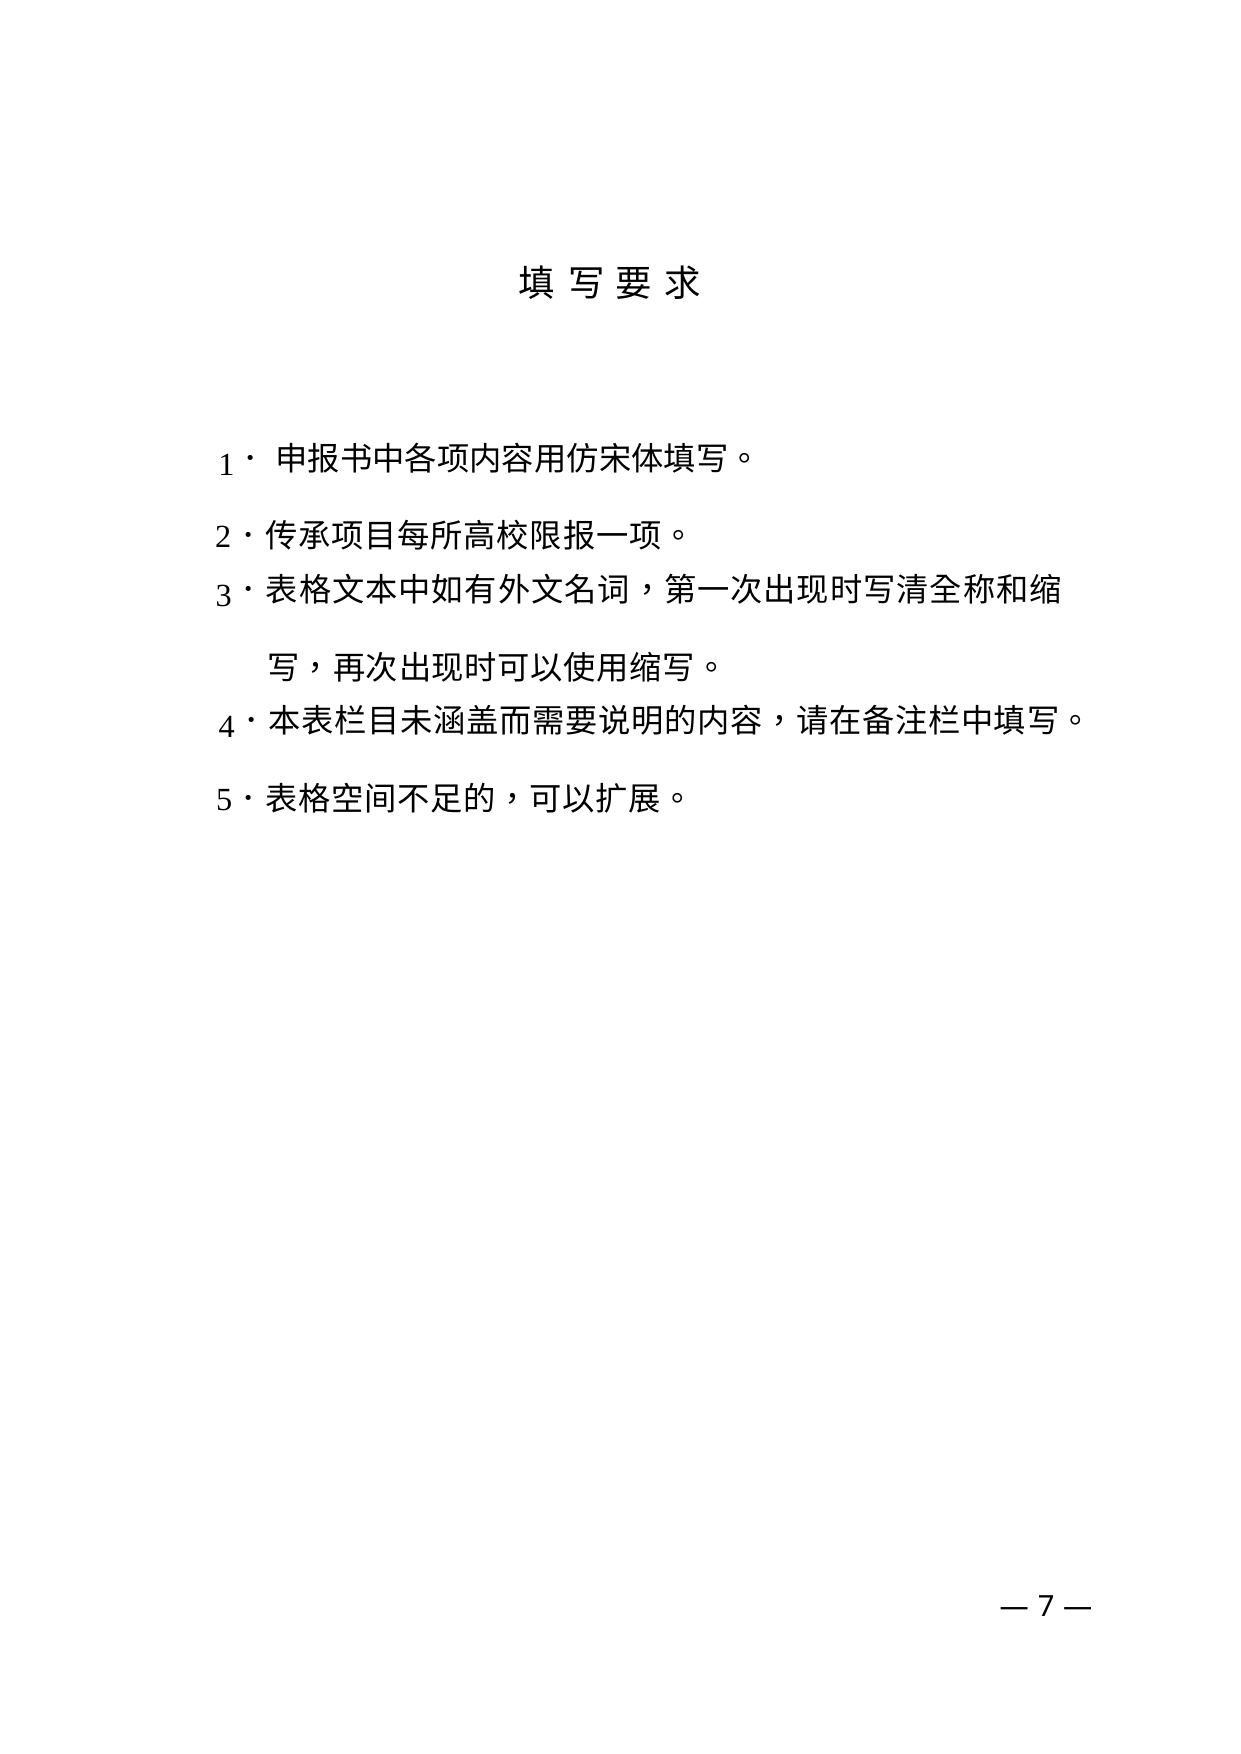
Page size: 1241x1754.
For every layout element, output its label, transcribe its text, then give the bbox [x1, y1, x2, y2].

text 5．表格空间不足的，可以扩展。 [216, 776, 1093, 816]
text 1． 申报书中各项内容用仿宋体填写。 [218, 449, 1093, 514]
text 填 写 要 求 [518, 258, 1093, 306]
text 4．本表栏目未涵盖而需要说明的内容，请在备注栏中填写。 [186, 711, 1093, 776]
text 写，再次出现时可以使用缩写。 [267, 645, 1093, 685]
text 2．传承项目每所高校限报一项。 [215, 514, 1093, 554]
text 3．表格文本中如有外文名词，第一次出现时写清全称和缩 [215, 580, 1093, 645]
